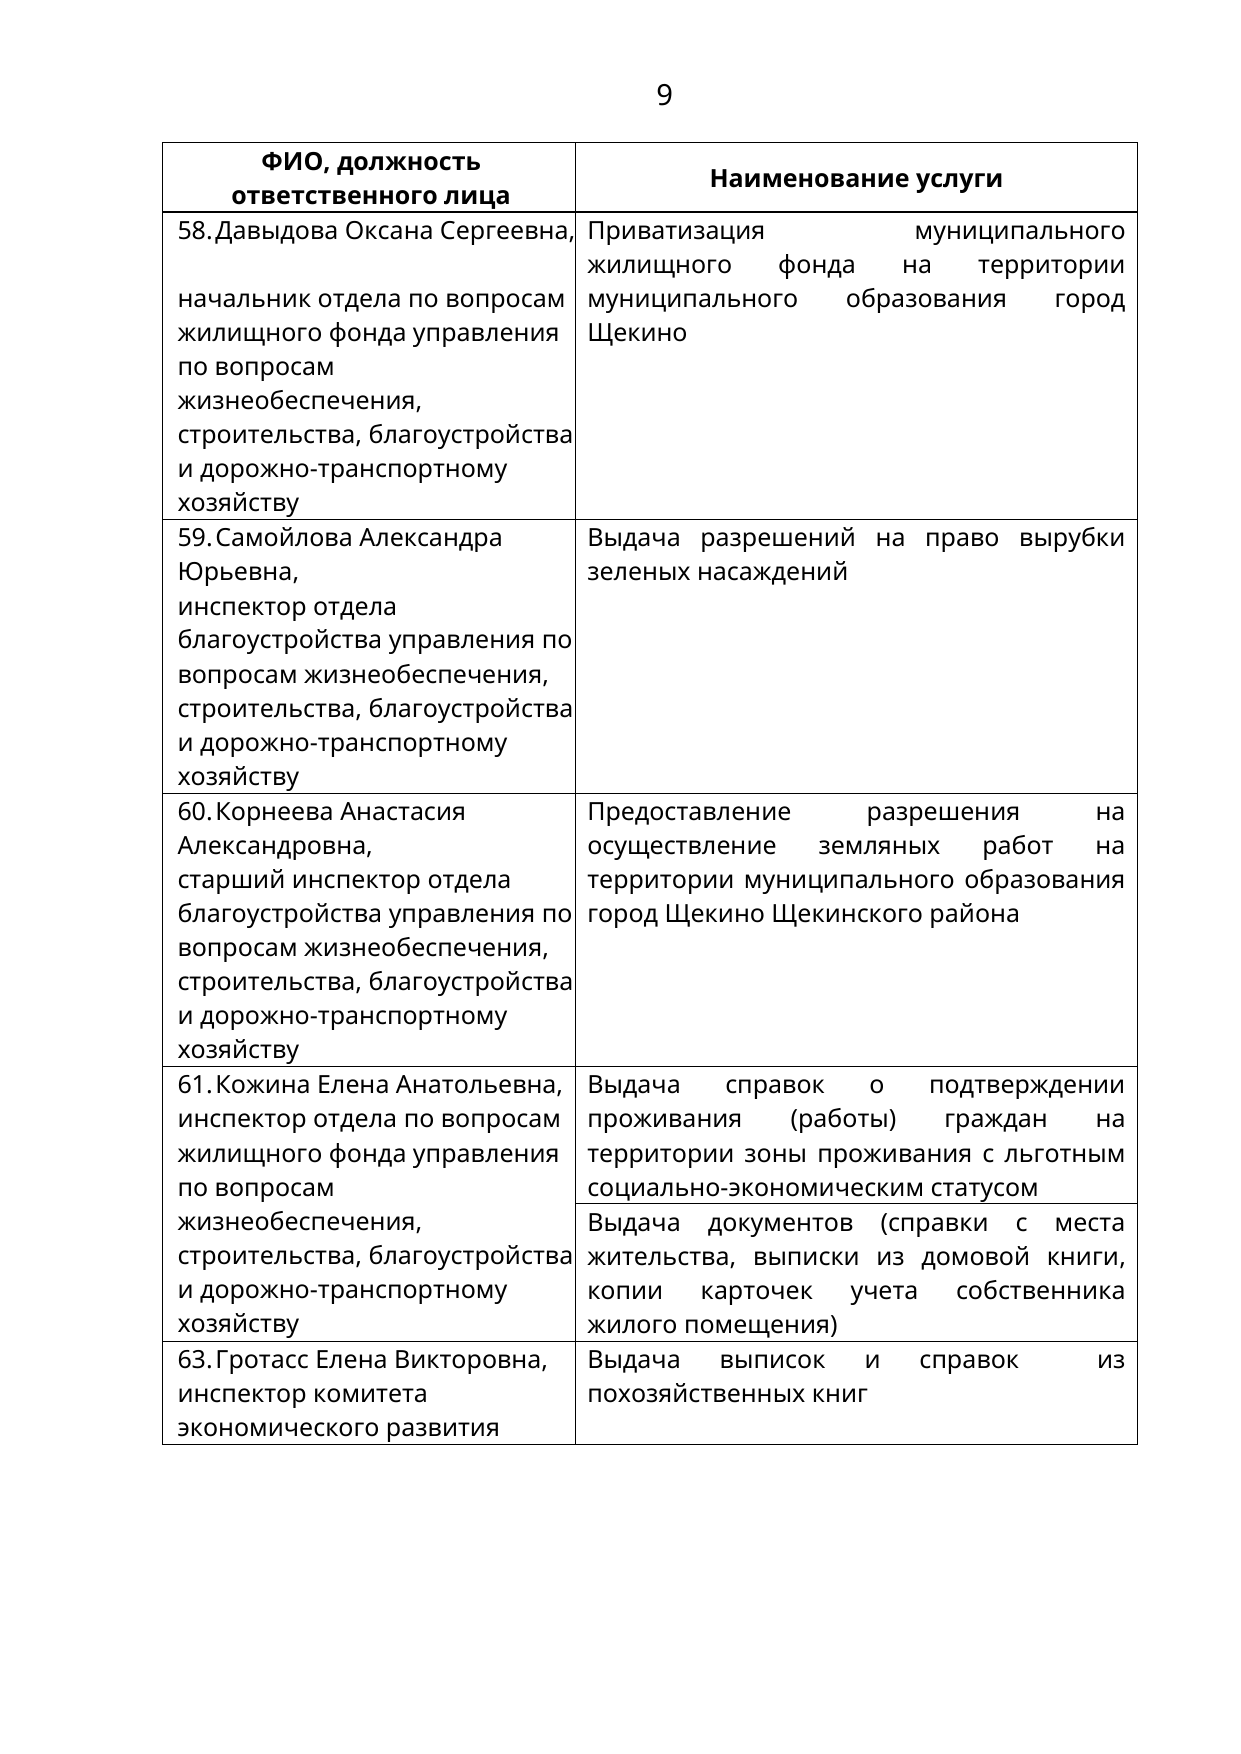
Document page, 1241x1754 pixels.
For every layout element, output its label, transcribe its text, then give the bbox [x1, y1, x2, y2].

table_cell Выдача выписок и справок из похозяйственных книг [576, 1342, 1137, 1444]
table_header ФИО, должность ответственного лица [163, 143, 575, 211]
table_cell Приватизация муниципального жилищного фонда на территории муниципального образования город Щекино [576, 213, 1137, 519]
table_cell Выдача справок о подтверждении проживания (работы) граждан на территории зоны проживания с льготным социально-экономическим статусом [576, 1067, 1137, 1203]
table_cell Корнеева Анастасия Александровна, старший инспектор отдела благоустройства управления по вопросам жизнеобеспечения, строительства, благоустройства и дорожно-транспортному хозяйству [163, 794, 575, 1066]
table_cell Самойлова Александра Юрьевна, инспектор отдела благоустройства управления по вопросам жизнеобеспечения, строительства, благоустройства и дорожно-транспортному хозяйству [163, 520, 575, 792]
table_cell Предоставление разрешения на осуществление земляных работ на территории муниципального образования город Щекино Щекинского района [576, 794, 1137, 1066]
table_cell Гротасс Елена Викторовна, инспектор комитета экономического развития [163, 1342, 575, 1444]
table_cell Кожина Елена Анатольевна, инспектор отдела по вопросам жилищного фонда управления по вопросам жизнеобеспечения, строительства, благоустройства и дорожно-транспортному хозяйству [163, 1067, 575, 1341]
table_cell Давыдова Оксана Сергеевна, начальник отдела по вопросам жилищного фонда управления по вопросам жизнеобеспечения, строительства, благоустройства и дорожно-транспортному хозяйству [163, 213, 575, 519]
table_cell Выдача разрешений на право вырубки зеленых насаждений [576, 520, 1137, 792]
table_cell Выдача документов (справки с места жительства, выписки из домовой книги, копии карточек учета собственника жилого помещения) [576, 1204, 1137, 1341]
table_header Наименование услуги [576, 143, 1137, 211]
